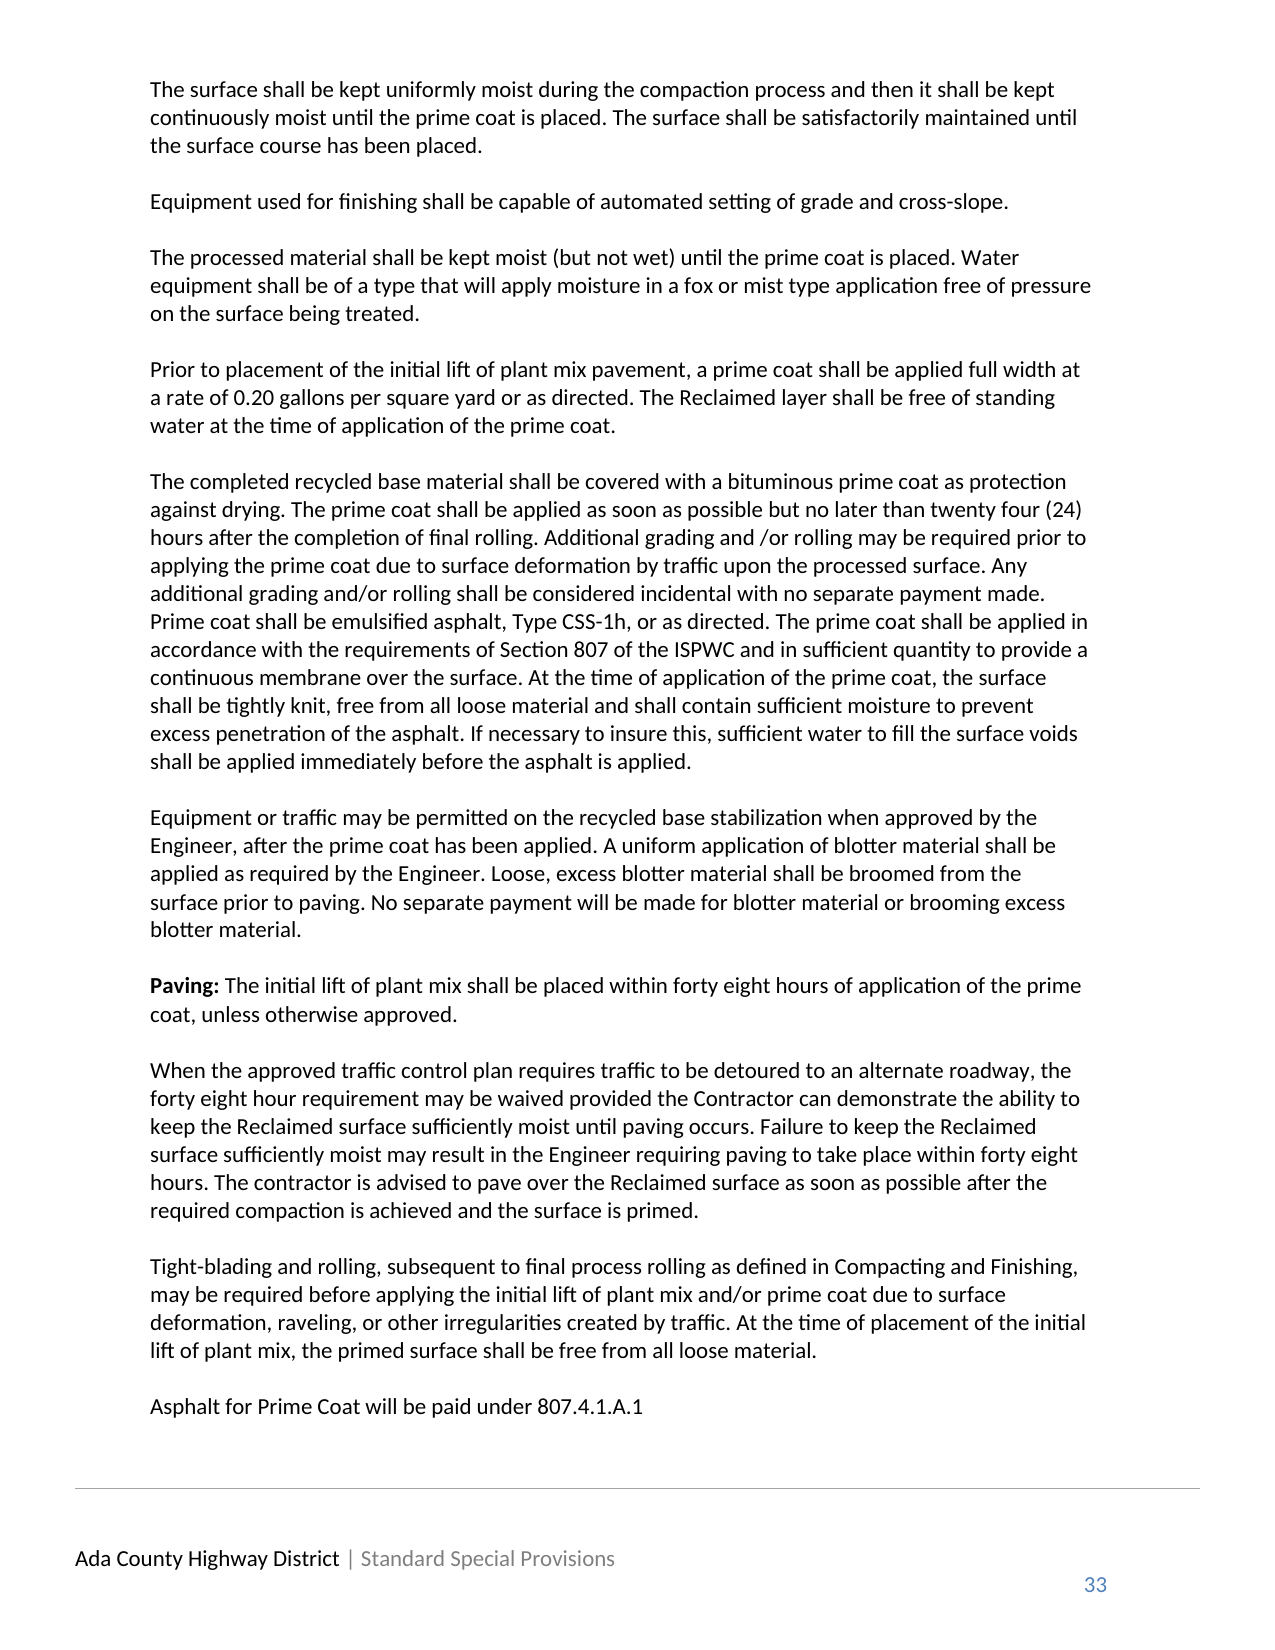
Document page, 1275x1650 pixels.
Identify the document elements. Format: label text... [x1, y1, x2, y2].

text Equipment used for finishing shall be capable of automated setting of grade and cross-slope. [150, 187, 1095, 215]
text Tight-blading and rolling, subsequent to final process rolling as defined in Compacting and Finishing, may be required before applying the initial lift of plant mix and/or prime coat due to surface deformation, raveling, or other irregularities created by traffic. At the time of placement of the initial lift of plant mix, the primed surface shall be free from all loose material. [150, 1252, 1095, 1364]
text When the approved traffic control plan requires traffic to be detoured to an alternate roadway, the forty eight hour requirement may be waived provided the Contractor can demonstrate the ability to keep the Reclaimed surface sufficiently moist until paving occurs. Failure to keep the Reclaimed surface sufficiently moist may result in the Engineer requiring paving to take place within forty eight hours. The contractor is advised to pave over the Reclaimed surface as soon as possible after the required compaction is achieved and the surface is primed. [150, 1056, 1095, 1224]
text The completed recycled base material shall be covered with a bituminous prime coat as protection against drying. The prime coat shall be applied as soon as possible but no later than twenty four (24) hours after the completion of final rolling. Additional grading and /or rolling may be required prior to applying the prime coat due to surface deformation by traffic upon the processed surface. Any additional grading and/or rolling shall be considered incidental with no separate payment made. Prime coat shall be emulsified asphalt, Type CSS-1h, or as directed. The prime coat shall be applied in accordance with the requirements of Section 807 of the ISPWC and in sufficient quantity to provide a continuous membrane over the surface. At the time of application of the prime coat, the surface shall be tightly knit, free from all loose material and shall contain sufficient moisture to prevent excess penetration of the asphalt. If necessary to insure this, sufficient water to fill the surface voids shall be applied immediately before the asphalt is applied. [150, 467, 1095, 776]
text Asphalt for Prime Coat will be paid under 807.4.1.A.1 [150, 1392, 1095, 1420]
text Paving: The initial lift of plant mix shall be placed within forty eight hours of application of the prime coat, unless otherwise approved. [150, 972, 1095, 1028]
text The processed material shall be kept moist (but not wet) until the prime coat is placed. Water equipment shall be of a type that will apply moisture in a fox or mist type application free of pressure on the surface being treated. [150, 243, 1095, 327]
text The surface shall be kept uniformly moist during the compaction process and then it shall be kept continuously moist until the prime coat is placed. The surface shall be satisfactorily maintained until the surface course has been placed. [150, 75, 1095, 159]
text Equipment or traffic may be permitted on the recycled base stabilization when approved by the Engineer, after the prime coat has been applied. A uniform application of blotter material shall be applied as required by the Engineer. Loose, excess blotter material shall be broomed from the surface prior to paving. No separate payment will be made for blotter material or brooming excess blotter material. [150, 803, 1095, 944]
text Prior to placement of the initial lift of plant mix pavement, a prime coat shall be applied full width at a rate of 0.20 gallons per square yard or as directed. The Reclaimed layer shall be free of standing water at the time of application of the prime coat. [150, 355, 1095, 439]
